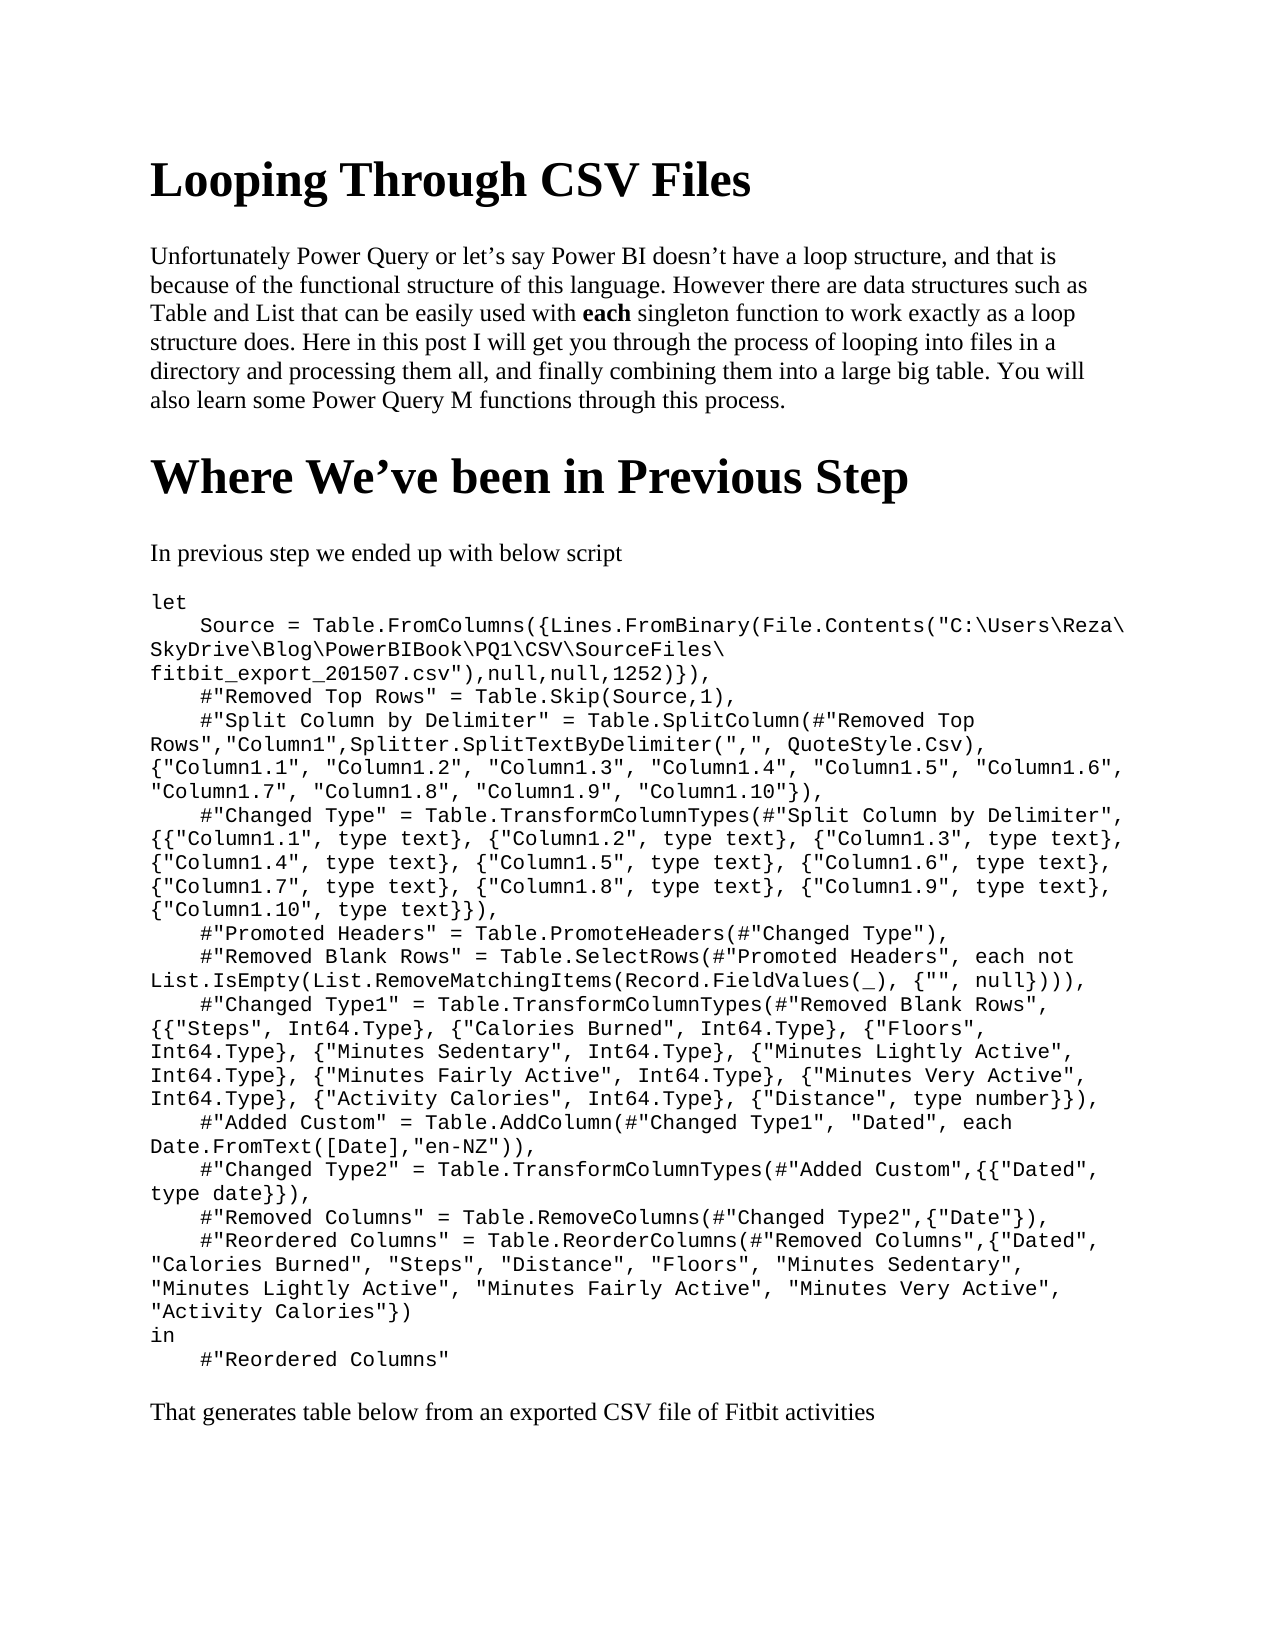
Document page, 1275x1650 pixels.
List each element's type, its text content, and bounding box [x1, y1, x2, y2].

text #"Removed Top Rows" = Table.Skip(Source,1), [150, 686, 1125, 710]
text #"Removed Columns" = Table.RemoveColumns(#"Changed Type2",{"Date"}), [150, 1207, 1125, 1230]
text In previous step we ended up with below script [150, 538, 1125, 567]
text #"Changed Type" = Table.TransformColumnTypes(#"Split Column by Delimiter",{{"Column1.1", type text}, {"Column1.2", type text}, {"Column1.3", type text}, {"Column1.4", type text}, {"Column1.5", type text}, {"Column1.6", type text}, {"Column1.7", type text}, {"Column1.8", type text}, {"Column1.9", type text}, {"Column1.10", type text}}), [150, 805, 1125, 923]
subtitle Looping Through CSV Files [150, 150, 1125, 207]
text #"Added Custom" = Table.AddColumn(#"Changed Type1", "Dated", each Date.FromText([Date],"en-NZ")), [150, 1112, 1125, 1159]
text #"Reordered Columns" = Table.ReorderColumns(#"Removed Columns",{"Dated", "Calories Burned", "Steps", "Distance", "Floors", "Minutes Sedentary", "Minutes Lightly Active", "Minutes Fairly Active", "Minutes Very Active", "Activity Calories"}) [150, 1230, 1125, 1325]
text #"Reordered Columns" [150, 1348, 1125, 1372]
text Source = Table.FromColumns({Lines.FromBinary(File.Contents("C:\Users\Reza\SkyDrive\Blog\PowerBIBook\PQ1\CSV\SourceFiles\fitbit_export_201507.csv"),null,null,1252)}), [150, 616, 1125, 686]
text #"Promoted Headers" = Table.PromoteHeaders(#"Changed Type"), [150, 923, 1125, 947]
text in [150, 1325, 1125, 1348]
text That generates table below from an exported CSV file of Fitbit activities [150, 1397, 1125, 1426]
text Unfortunately Power Query or let’s say Power BI doesn’t have a loop structure, and that is because of the functional structure of this language. However there are data structures such as Table and List that can be easily used with each singleton function to work exactly as a loop structure does. Here in this post I will get you through the process of looping into files in a directory and processing them all, and finally combining them into a large big table. You will also learn some Power Query M functions through this process. [150, 241, 1125, 413]
text #"Split Column by Delimiter" = Table.SplitColumn(#"Removed Top Rows","Column1",Splitter.SplitTextByDelimiter(",", QuoteStyle.Csv),{"Column1.1", "Column1.2", "Column1.3", "Column1.4", "Column1.5", "Column1.6", "Column1.7", "Column1.8", "Column1.9", "Column1.10"}), [150, 710, 1125, 805]
text #"Changed Type1" = Table.TransformColumnTypes(#"Removed Blank Rows",{{"Steps", Int64.Type}, {"Calories Burned", Int64.Type}, {"Floors", Int64.Type}, {"Minutes Sedentary", Int64.Type}, {"Minutes Lightly Active", Int64.Type}, {"Minutes Fairly Active", Int64.Type}, {"Minutes Very Active", Int64.Type}, {"Activity Calories", Int64.Type}, {"Distance", type number}}), [150, 994, 1125, 1112]
text #"Removed Blank Rows" = Table.SelectRows(#"Promoted Headers", each not List.IsEmpty(List.RemoveMatchingItems(Record.FieldValues(_), {"", null}))), [150, 947, 1125, 994]
text let [150, 592, 1125, 616]
text #"Changed Type2" = Table.TransformColumnTypes(#"Added Custom",{{"Dated", type date}}), [150, 1159, 1125, 1207]
subtitle Where We’ve been in Previous Step [150, 447, 1125, 504]
